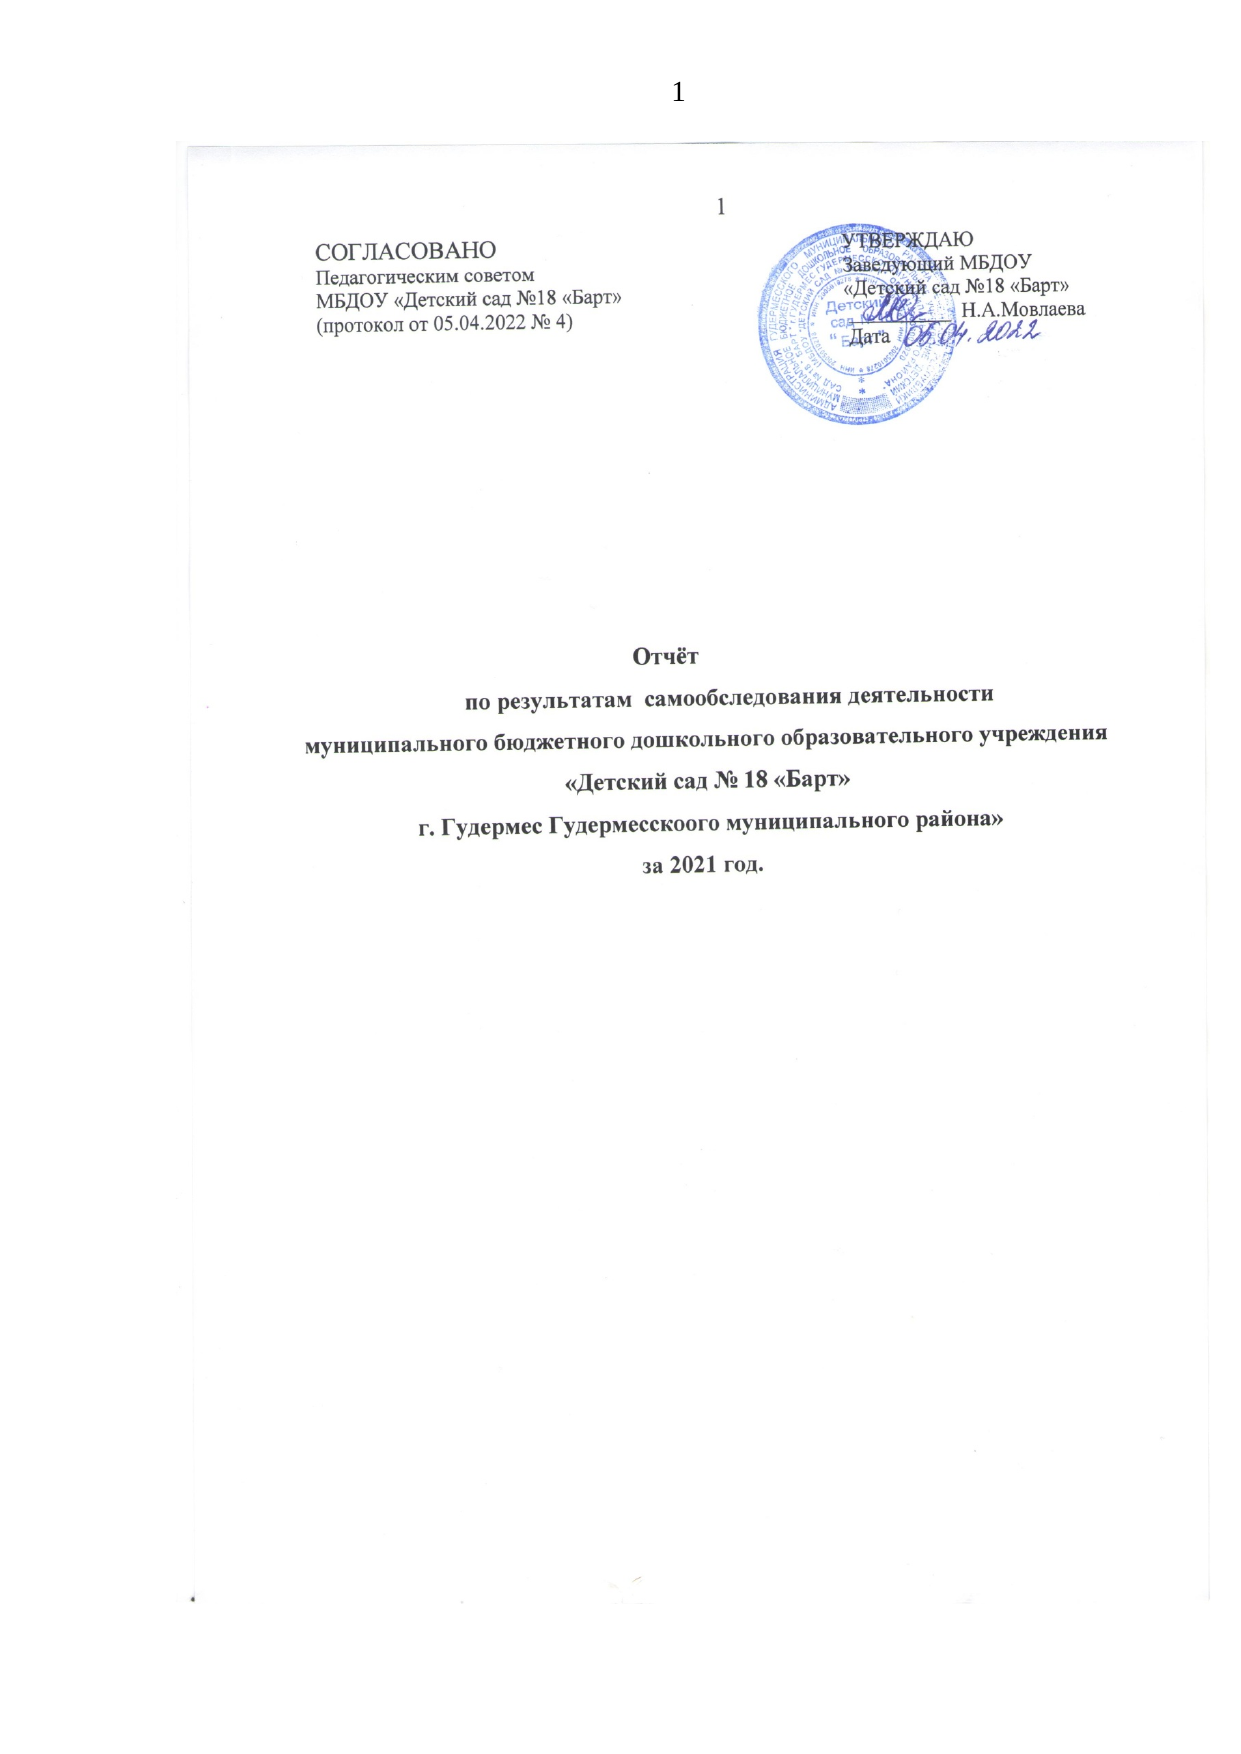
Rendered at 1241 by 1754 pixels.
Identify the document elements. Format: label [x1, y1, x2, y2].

picture [175, 141, 1210, 1604]
